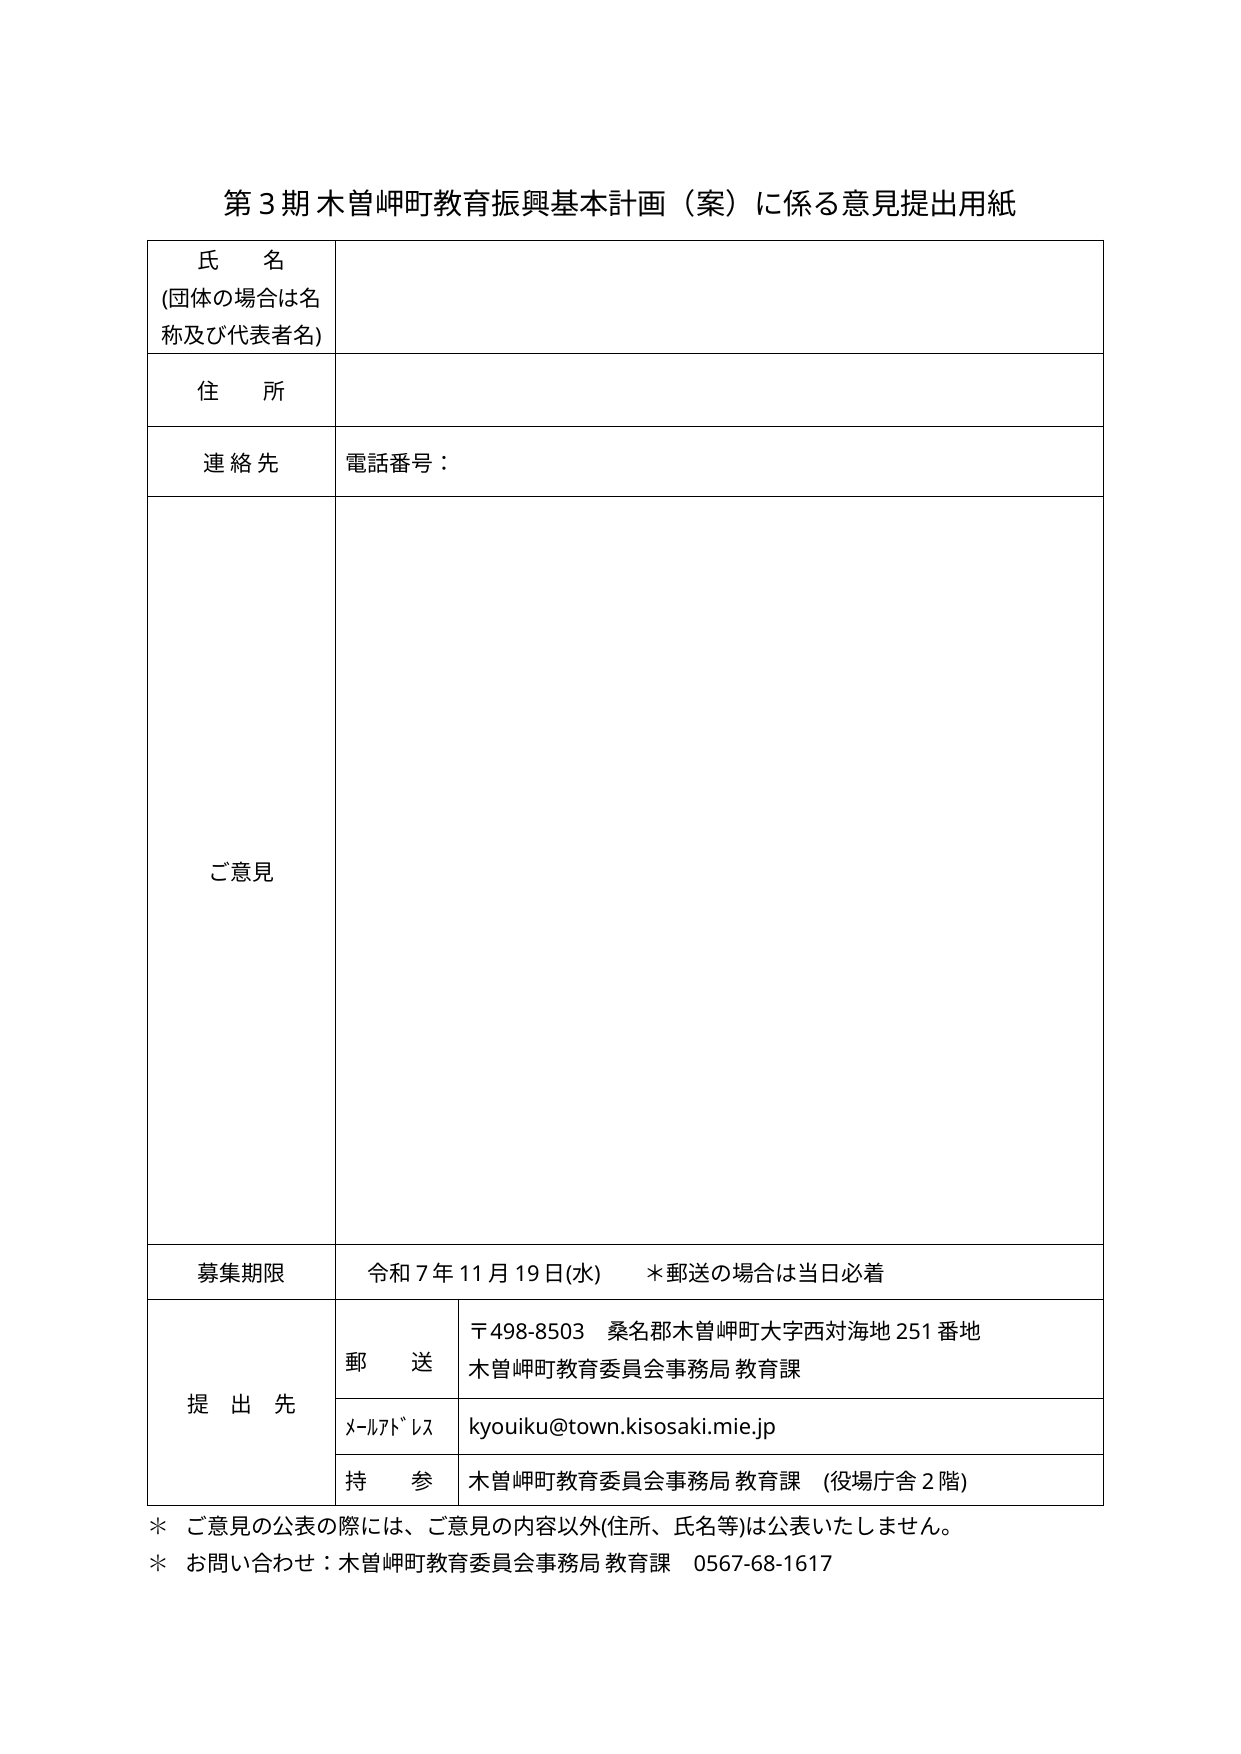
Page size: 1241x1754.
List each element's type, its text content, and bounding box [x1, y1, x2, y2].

table_header 氏 名 (団体の場合は名称及び代表者名) [148, 241, 335, 353]
table_cell 郵 送 [336, 1300, 458, 1397]
table_cell 募集期限 [148, 1245, 335, 1299]
table_cell 住 所 [148, 354, 335, 426]
table_cell [336, 497, 1103, 1244]
table_cell 電話番号： [336, 427, 1103, 496]
table_cell 〒498-8503 桑名郡木曽岬町大字西対海地251番地 木曽岬町教育委員会事務局 教育課 [459, 1300, 1103, 1397]
table_header [336, 241, 1103, 353]
table_cell 木曽岬町教育委員会事務局 教育課 (役場庁舎2階) [459, 1455, 1103, 1505]
text 第3期 木曽岬町教育振興基本計画（案）に係る意見提出用紙 [148, 164, 1092, 239]
table_cell 令和7年11月19日(水) ＊郵送の場合は当日必着 [336, 1245, 1103, 1299]
table_cell 提 出 先 [148, 1300, 335, 1505]
table_cell ﾒｰﾙｱﾄﾞﾚｽ [336, 1399, 458, 1453]
list お問い合わせ：木曽岬町教育委員会事務局 教育課 0567-68-1617 [148, 1543, 1092, 1581]
list ご意見の公表の際には、ご意見の内容以外(住所、氏名等)は公表いたしません。 [148, 1506, 1092, 1543]
table_cell 連 絡 先 [148, 427, 335, 496]
table_cell kyouiku@town.kisosaki.mie.jp [459, 1399, 1103, 1453]
table_cell [336, 354, 1103, 426]
table_cell 持 参 [336, 1455, 458, 1505]
table_cell ご意見 [148, 497, 335, 1244]
